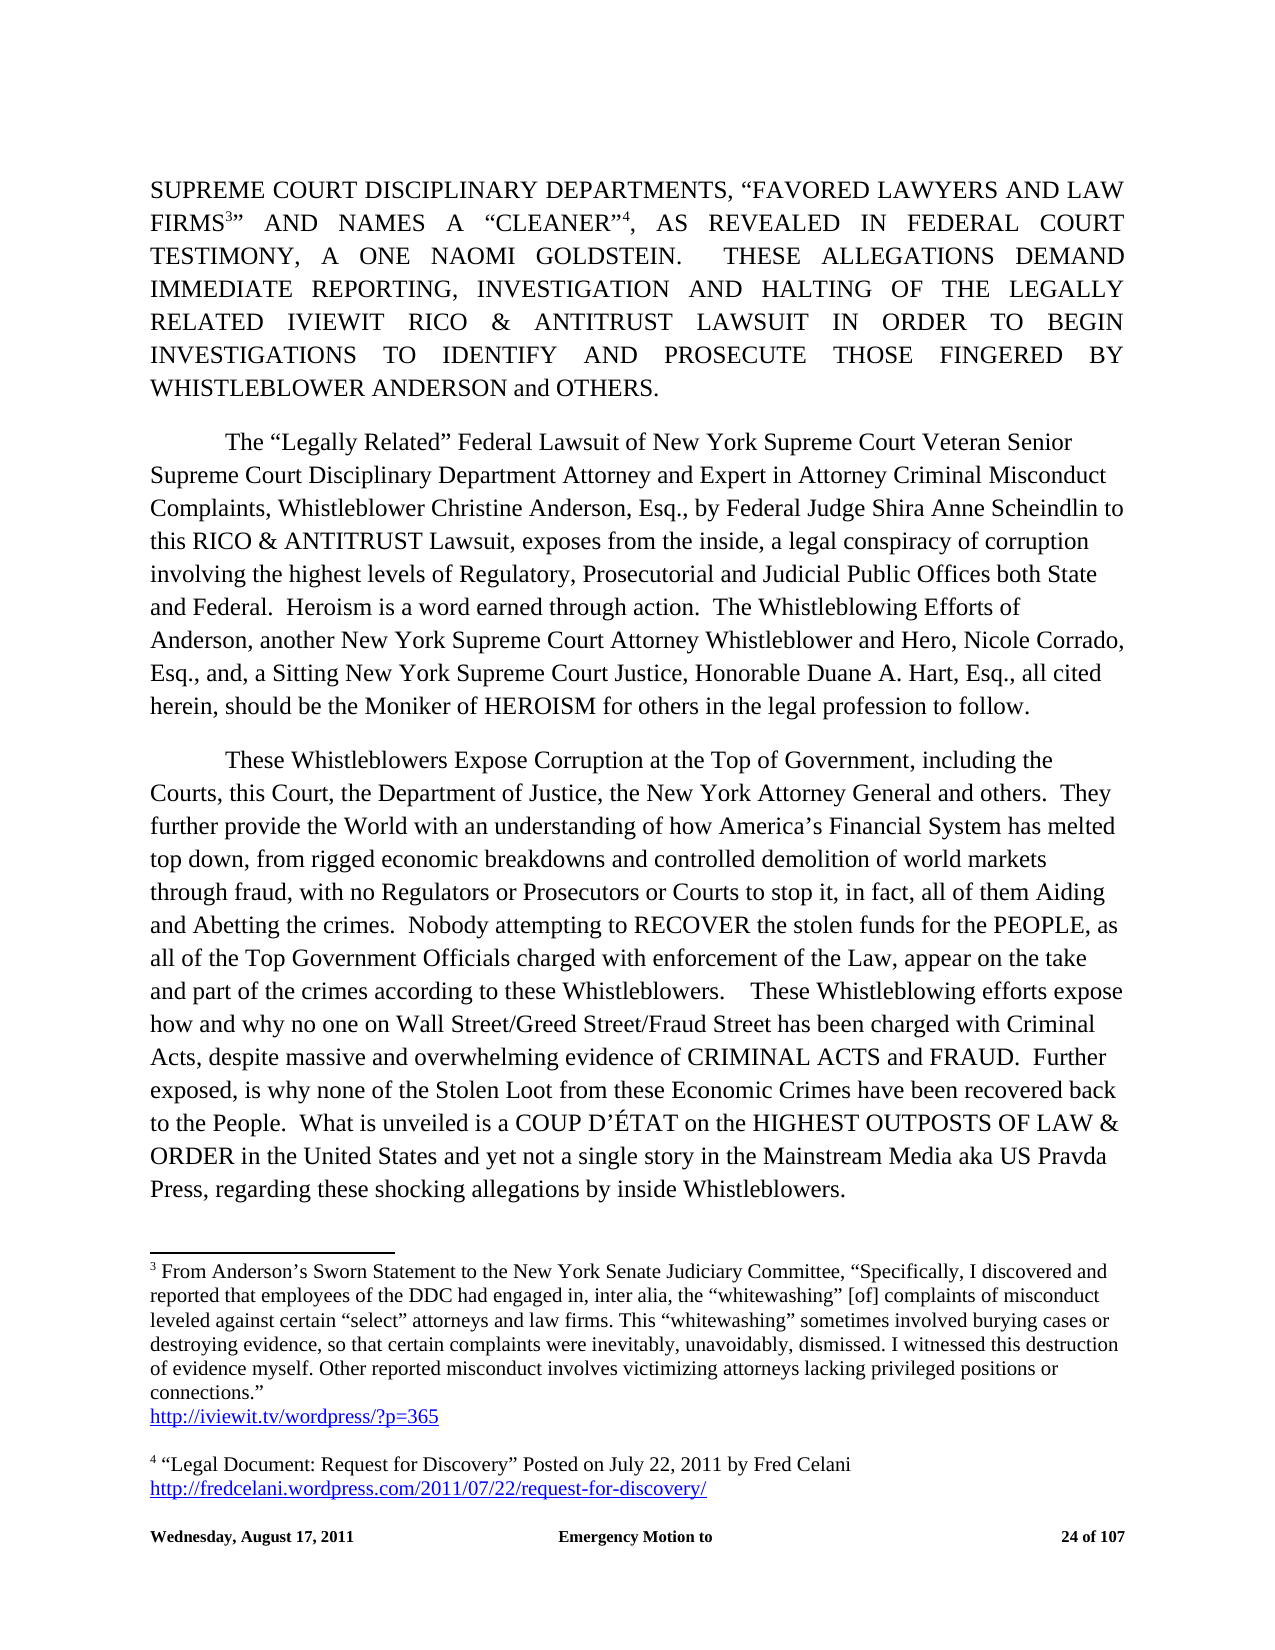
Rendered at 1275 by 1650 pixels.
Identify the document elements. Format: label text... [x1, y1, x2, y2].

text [150, 175, 1125, 402]
text The “Legally Related” Federal Lawsuit of New York Supreme Court Veteran Senior Supreme Court Disciplinary Department Attorney and Expert in Attorney Criminal Misconduct Complaints, Whistleblower Christine Anderson, Esq., by Federal Judge Shira Anne Scheindlin to this RICO & ANTITRUST Lawsuit, exposes from the inside, a legal conspiracy of corruption involving the highest levels of Regulatory, Prosecutorial and Judicial Public Offices both State and Federal. Heroism is a word earned through action. The Whistleblowing Efforts of Anderson, another New York Supreme Court Attorney Whistleblower and Hero, Nicole Corrado, Esq., and, a Sitting New York Supreme Court Justice, Honorable Duane A. Hart, Esq., all cited herein, should be the Moniker of HEROISM for others in the legal profession to follow. [150, 427, 1125, 720]
text These Whistleblowers Expose Corruption at the Top of Government, including the Courts, this Court, the Department of Justice, the New York Attorney General and others. They further provide the World with an understanding of how America’s Financial System has melted top down, from rigged economic breakdowns and controlled demolition of world markets through fraud, with no Regulators or Prosecutors or Courts to stop it, in fact, all of them Aiding and Abetting the crimes. Nobody attempting to RECOVER the stolen funds for the PEOPLE, as all of the Top Government Officials charged with enforcement of the Law, appear on the take and part of the crimes according to these Whistleblowers. These Whistleblowing efforts expose how and why no one on Wall Street/Greed Street/Fraud Street has been charged with Criminal Acts, despite massive and overwhelming evidence of CRIMINAL ACTS and FRAUD. Further exposed, is why none of the Stolen Loot from these Economic Crimes have been recovered back to the People. What is unveiled is a COUP D’ÉTAT on the HIGHEST OUTPOSTS OF LAW & ORDER in the United States and yet not a single story in the Mainstream Media aka US Pravda Press, regarding these shocking allegations by inside Whistleblowers. [150, 745, 1125, 1203]
